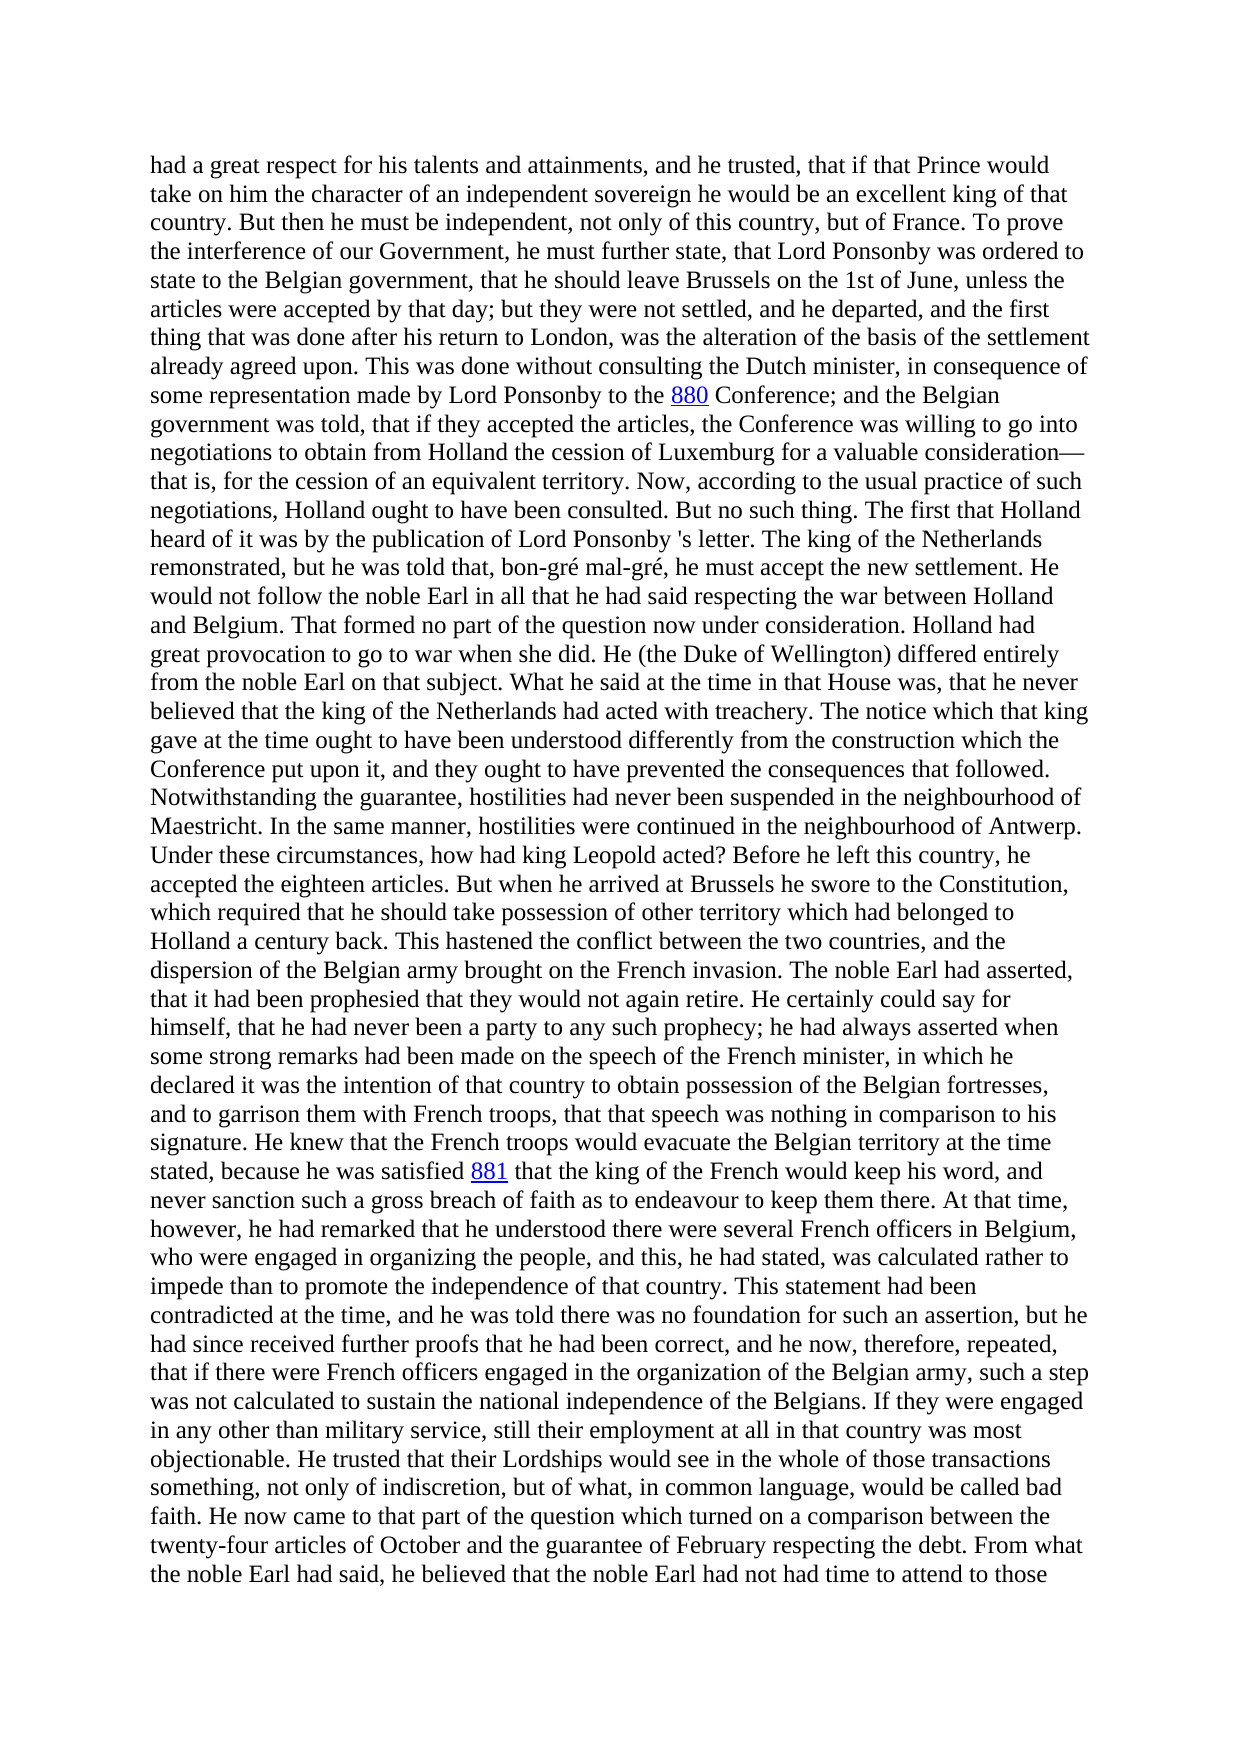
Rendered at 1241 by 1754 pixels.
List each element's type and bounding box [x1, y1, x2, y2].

text [150, 150, 1090, 1587]
